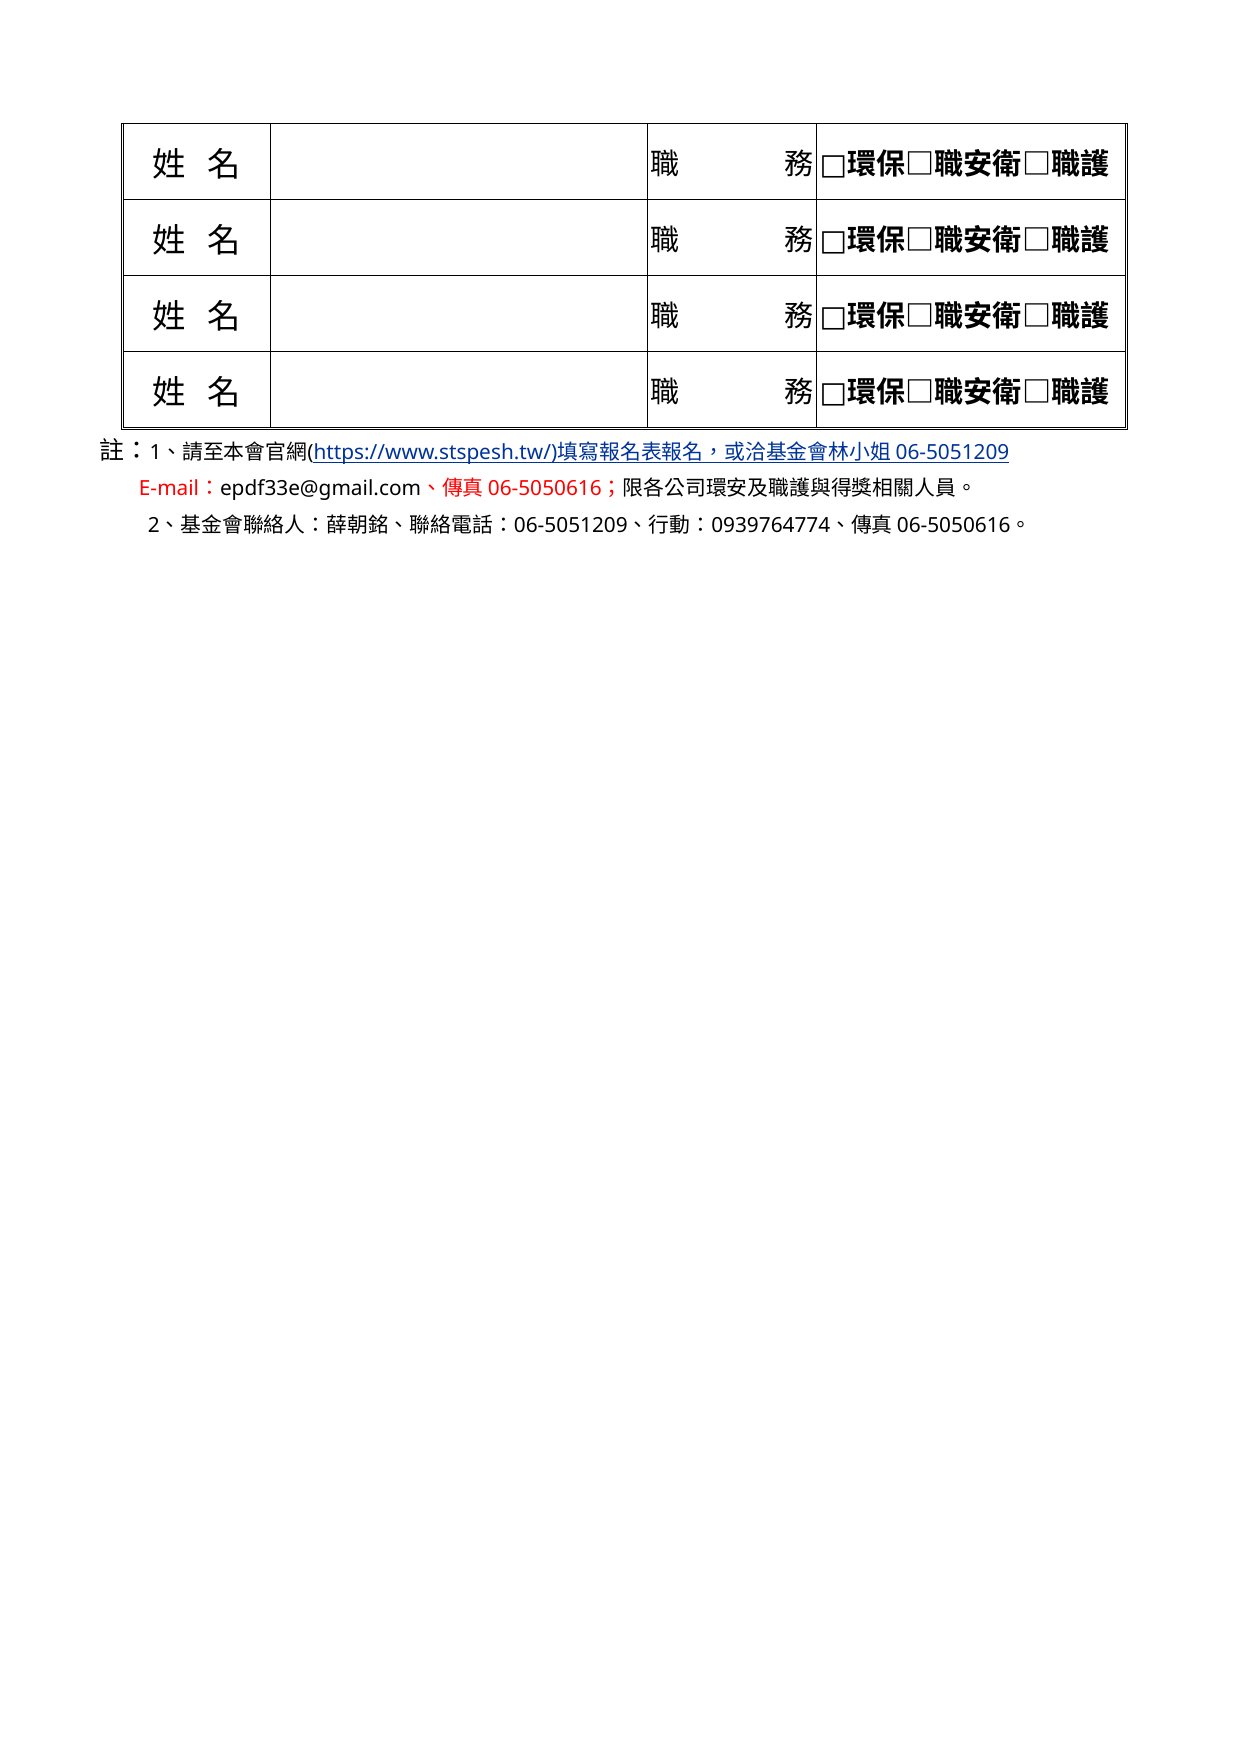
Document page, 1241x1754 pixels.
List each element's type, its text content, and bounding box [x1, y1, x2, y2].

table_cell □環保□職安衛□職護 [817, 200, 1125, 275]
table_cell [271, 200, 647, 275]
table_cell [271, 124, 647, 199]
table_cell [271, 276, 647, 351]
table_cell 姓 名 [124, 352, 270, 427]
text E-mail：epdf33e@gmail.com、傳真06-5050616；限各公司環安及職護與得獎相關人員。 [43, 468, 1122, 505]
table_cell [271, 352, 647, 427]
table_cell 姓 名 [124, 124, 270, 199]
table_cell 職務 [648, 200, 816, 275]
table_cell □環保□職安衛□職護 [817, 276, 1125, 351]
table_cell 姓 名 [124, 276, 270, 351]
table_cell 職務 [648, 276, 816, 351]
table_cell 姓 名 [124, 200, 270, 275]
table_cell □環保□職安衛□職護 [817, 352, 1125, 427]
text 2、基金會聯絡人：薛朝銘、聯絡電話：06-5051209、行動：0939764774、傳真06-5050616。 [43, 505, 1122, 543]
table_cell □環保□職安衛□職護 [817, 124, 1125, 199]
text 註：1、請至本會官網(https://www.stspesh.tw/)填寫報名表報名，或洽基金會林小姐 06-5051209 [43, 430, 1122, 468]
table_cell 職務 [648, 124, 816, 199]
table_cell 職務 [648, 352, 816, 427]
